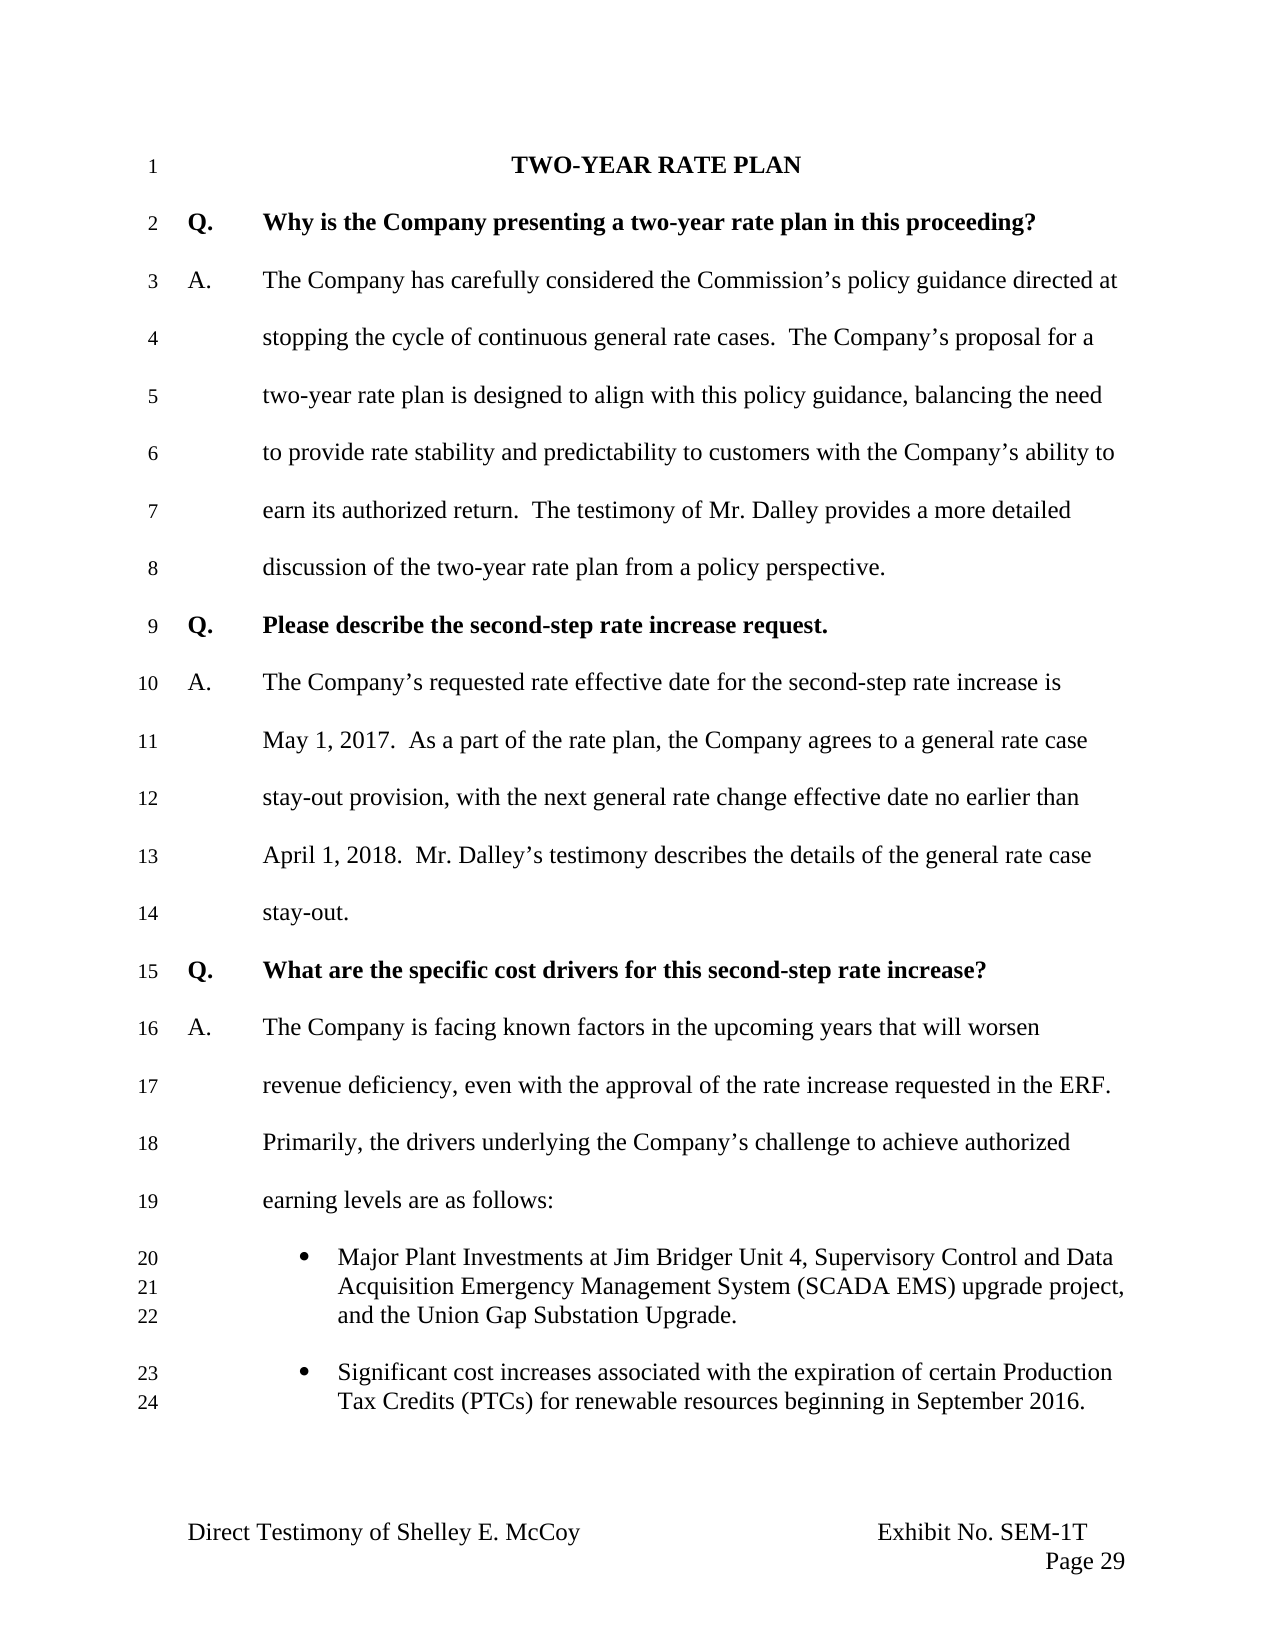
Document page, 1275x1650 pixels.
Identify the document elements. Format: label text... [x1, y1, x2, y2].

text Q. Why is the Company presenting a two-year rate plan in this proceeding? [187, 207, 1125, 236]
text Q. What are the specific cost drivers for this second-step rate increase? [187, 955, 1125, 984]
subtitle Two-Year Rate Plan [187, 150, 1125, 179]
list Significant cost increases associated with the expiration of certain Production Tax Credits (PTCs) for renewable resources beginning in September 2016. [300, 1357, 1125, 1415]
text A. The Company is facing known factors in the upcoming years that will worsen revenue deficiency, even with the approval of the rate increase requested in the ERF. Primarily, the drivers underlying the Company’s challenge to achieve authorized earning levels are as follows: [187, 1012, 1125, 1214]
list Major Plant Investments at Jim Bridger Unit 4, Supervisory Control and Data Acquisition Emergency Management System (SCADA EMS) upgrade project, and the Union Gap Substation Upgrade. [300, 1242, 1125, 1329]
text Q. Please describe the second-step rate increase request. [187, 610, 1125, 639]
text A. The Company has carefully considered the Commission’s policy guidance directed at stopping the cycle of continuous general rate cases. The Company’s proposal for a two-year rate plan is designed to align with this policy guidance, balancing the need to provide rate stability and predictability to customers with the Company’s ability to earn its authorized return. The testimony of Mr. Dalley provides a more detailed discussion of the two-year rate plan from a policy perspective. [187, 265, 1125, 581]
text A. The Company’s requested rate effective date for the second-step rate increase is May 1, 2017. As a part of the rate plan, the Company agrees to a general rate case stay-out provision, with the next general rate change effective date no earlier than April 1, 2018. Mr. Dalley’s testimony describes the details of the general rate case stay-out. [187, 667, 1125, 926]
